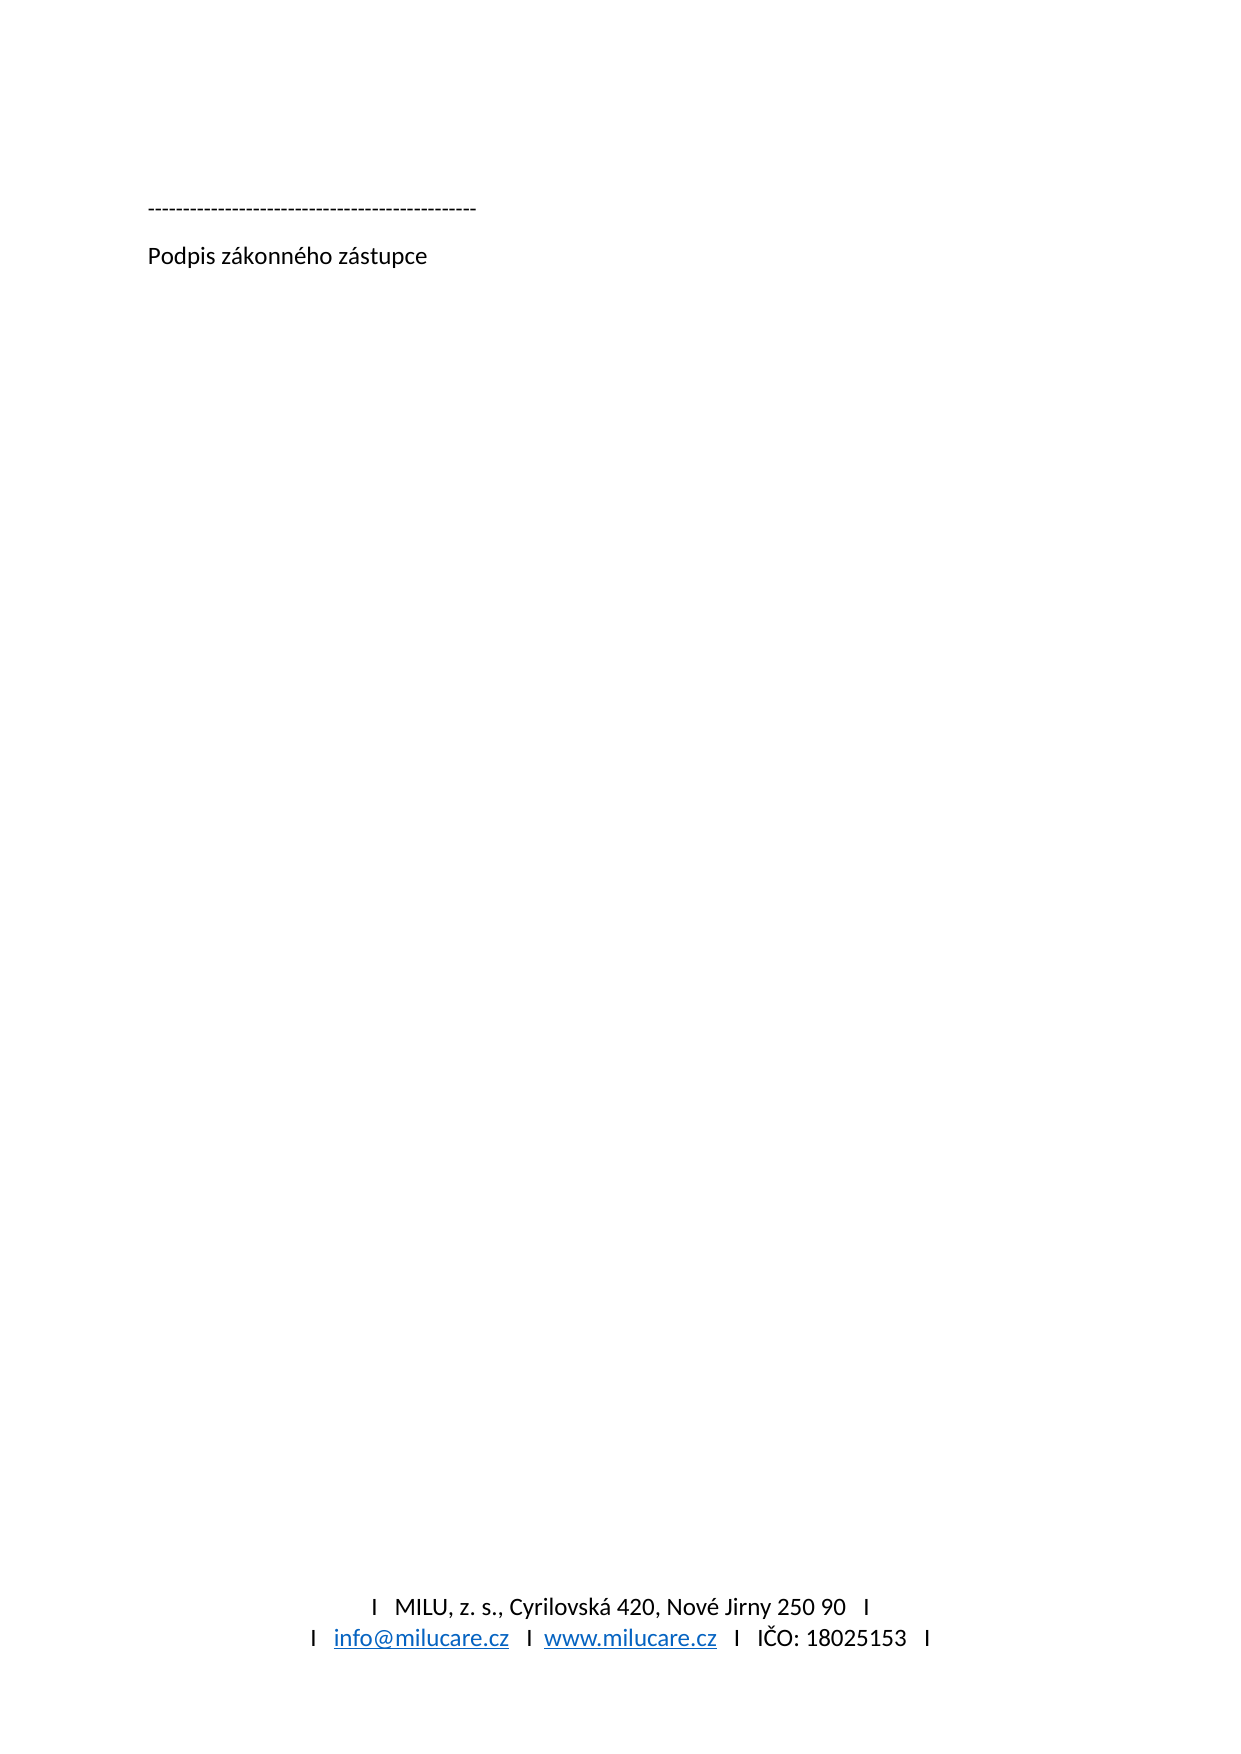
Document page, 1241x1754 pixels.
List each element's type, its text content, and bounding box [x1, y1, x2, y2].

text ----------------------------------------------- [148, 194, 1093, 222]
text Podpis zákonného zástupce [148, 240, 1093, 271]
